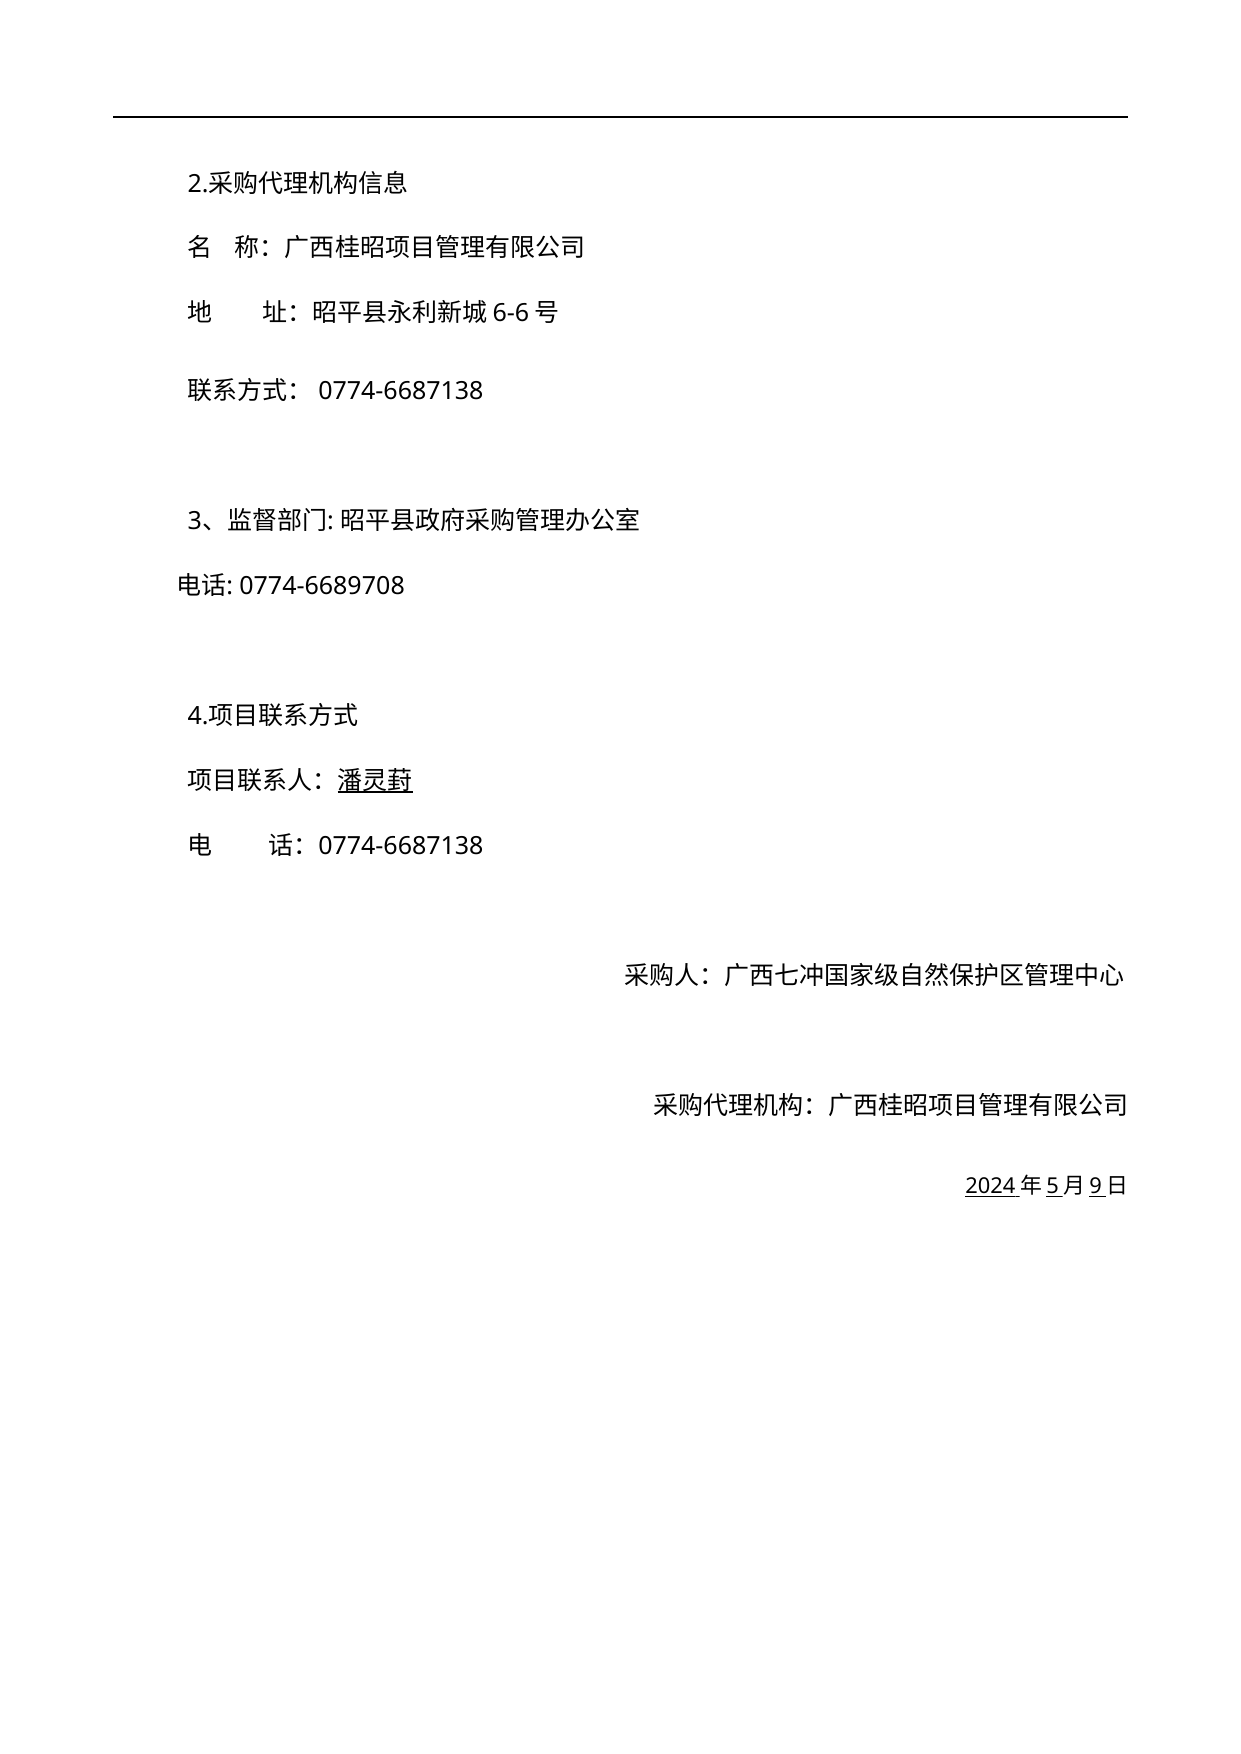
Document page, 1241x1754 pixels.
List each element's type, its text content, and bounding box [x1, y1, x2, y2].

text 2.采购代理机构信息 [112, 162, 1128, 199]
text 电 话：0774-6687138 [112, 811, 1128, 876]
text 联系方式： 0774-6687138 [112, 356, 1128, 421]
text 2024年5月9日 [155, 1168, 1128, 1201]
text 采购代理机构：广西桂昭项目管理有限公司 [112, 1071, 1128, 1136]
text 名 称：广西桂昭项目管理有限公司 [112, 227, 1128, 264]
text 4.项目联系方式 [112, 681, 1128, 746]
text 地 址：昭平县永利新城6-6号 [112, 291, 1128, 329]
text 电话: 0774-6689708 [112, 551, 1128, 616]
text 采购人：广西七冲国家级自然保护区管理中心 [112, 941, 1124, 1006]
text 3、监督部门: 昭平县政府采购管理办公室 [112, 486, 1128, 551]
text 项目联系人：潘灵葑 [112, 746, 1128, 811]
